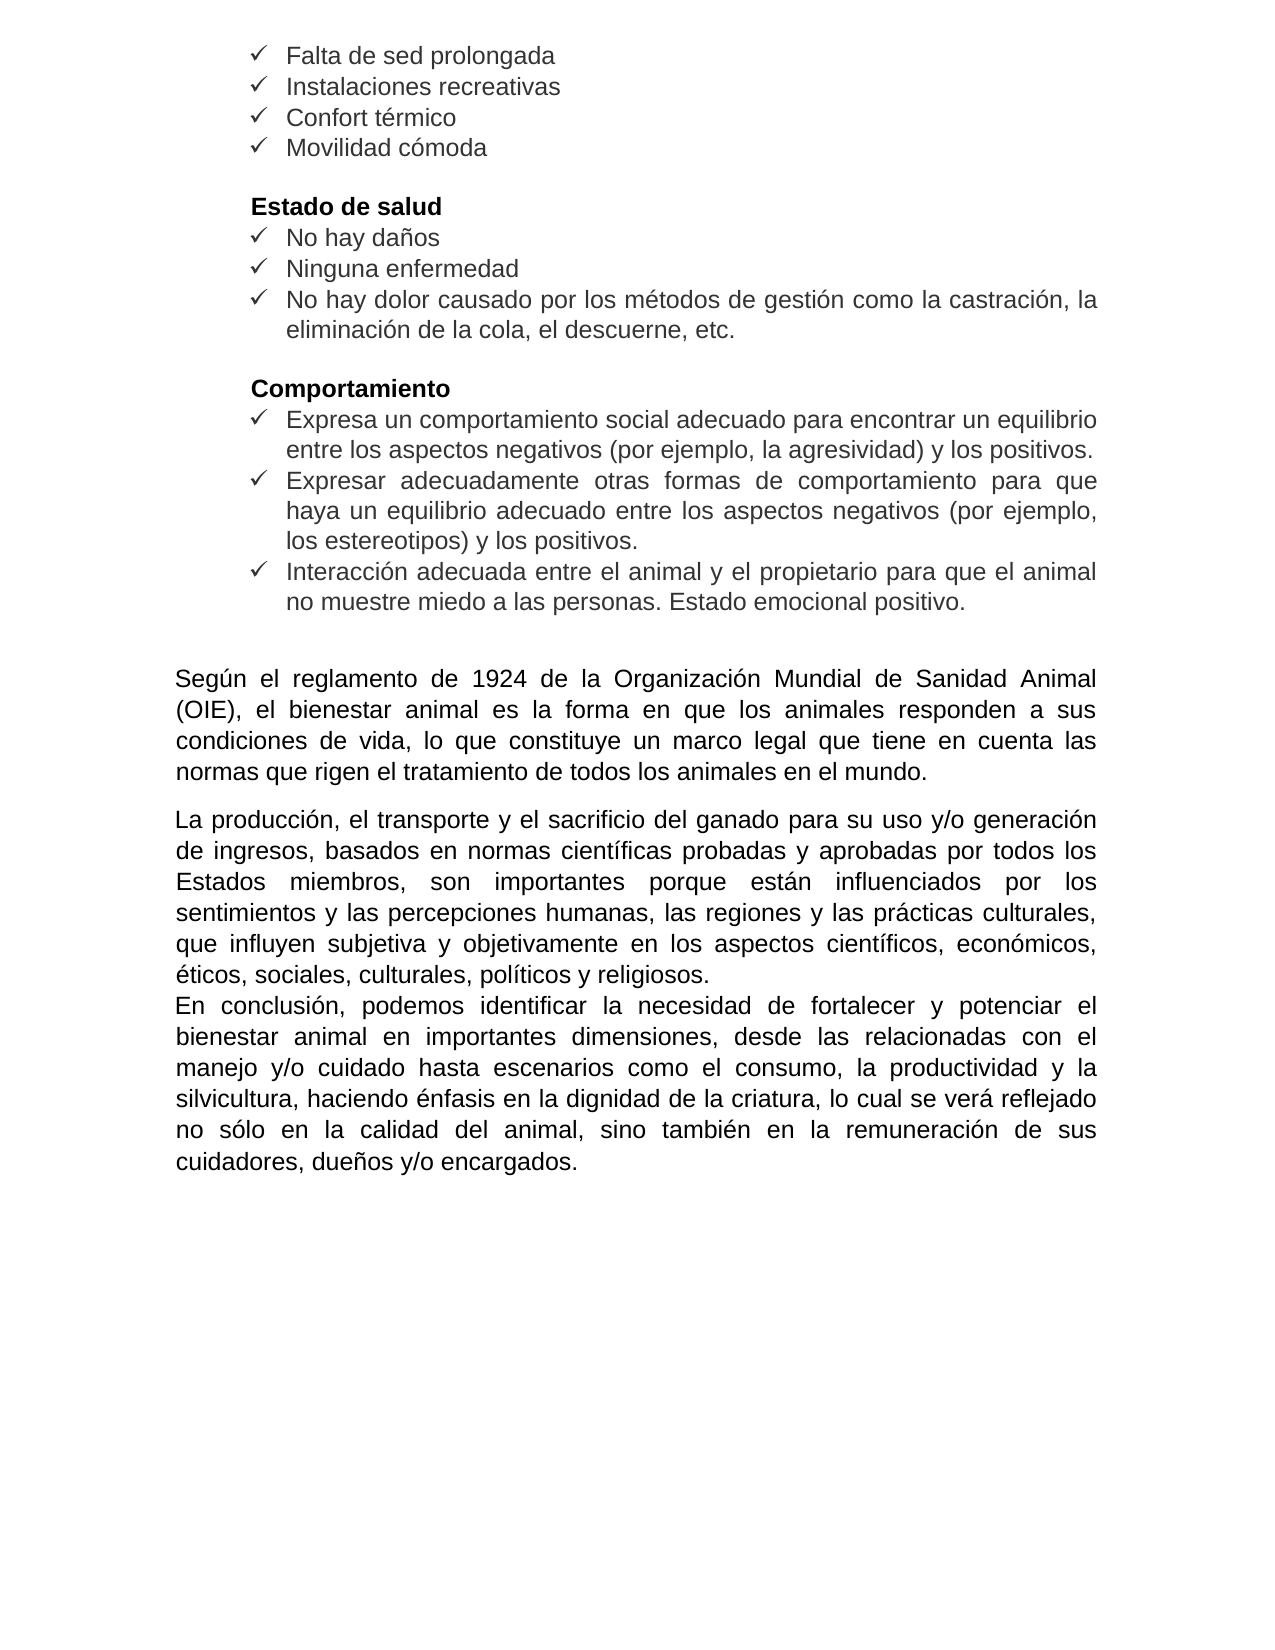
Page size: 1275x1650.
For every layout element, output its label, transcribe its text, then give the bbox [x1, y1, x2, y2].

list Confort térmico [248, 103, 1098, 132]
list Expresar adecuadamente otras formas de comportamiento para que haya un equilibrio adecuado entre los aspectos negativos (por ejemplo, los estereotipos) y los positivos. [248, 466, 1098, 555]
subtitle Comportamiento [251, 373, 1100, 402]
list No hay daños [248, 223, 1098, 252]
list Interacción adecuada entre el animal y el propietario para que el animal no muestre miedo a las personas. Estado emocional positivo. [248, 557, 1098, 616]
list No hay dolor causado por los métodos de gestión como la castración, la eliminación de la cola, el descuerne, etc. [248, 285, 1098, 344]
text En conclusión, podemos identificar la necesidad de fortalecer y potenciar el bienestar animal en importantes dimensiones, desde las relacionadas con el manejo y/o cuidado hasta escenarios como el consumo, la productividad y la silvicultura, haciendo énfasis en la dignidad de la criatura, lo cual se verá reflejado no sólo en la calidad del animal, sino también en la remuneración de sus cuidadores, dueños y/o encargados. [174, 991, 1098, 1175]
list Ninguna enfermedad [248, 254, 1098, 283]
list Movilidad cómoda [248, 133, 1098, 162]
text Según el reglamento de 1924 de la Organización Mundial de Sanidad Animal (OIE), el bienestar animal es la forma en que los animales responden a sus condiciones de vida, lo que constituye un marco legal que tiene en cuenta las normas que rigen el tratamiento de todos los animales en el mundo. [174, 664, 1098, 786]
subtitle Estado de salud [251, 192, 1100, 221]
text La producción, el transporte y el sacrificio del ganado para su uso y/o generación de ingresos, basados en normas científicas probadas y aprobadas por todos los Estados miembros, son importantes porque están influenciados por los sentimientos y las percepciones humanas, las regiones y las prácticas culturales, que influyen subjetiva y objetivamente en los aspectos científicos, económicos, éticos, sociales, culturales, políticos y religiosos. [174, 805, 1098, 989]
list Falta de sed prolongada [248, 41, 1098, 70]
list Instalaciones recreativas [248, 72, 1098, 101]
list Expresa un comportamiento social adecuado para encontrar un equilibrio entre los aspectos negativos (por ejemplo, la agresividad) y los positivos. [248, 405, 1098, 464]
